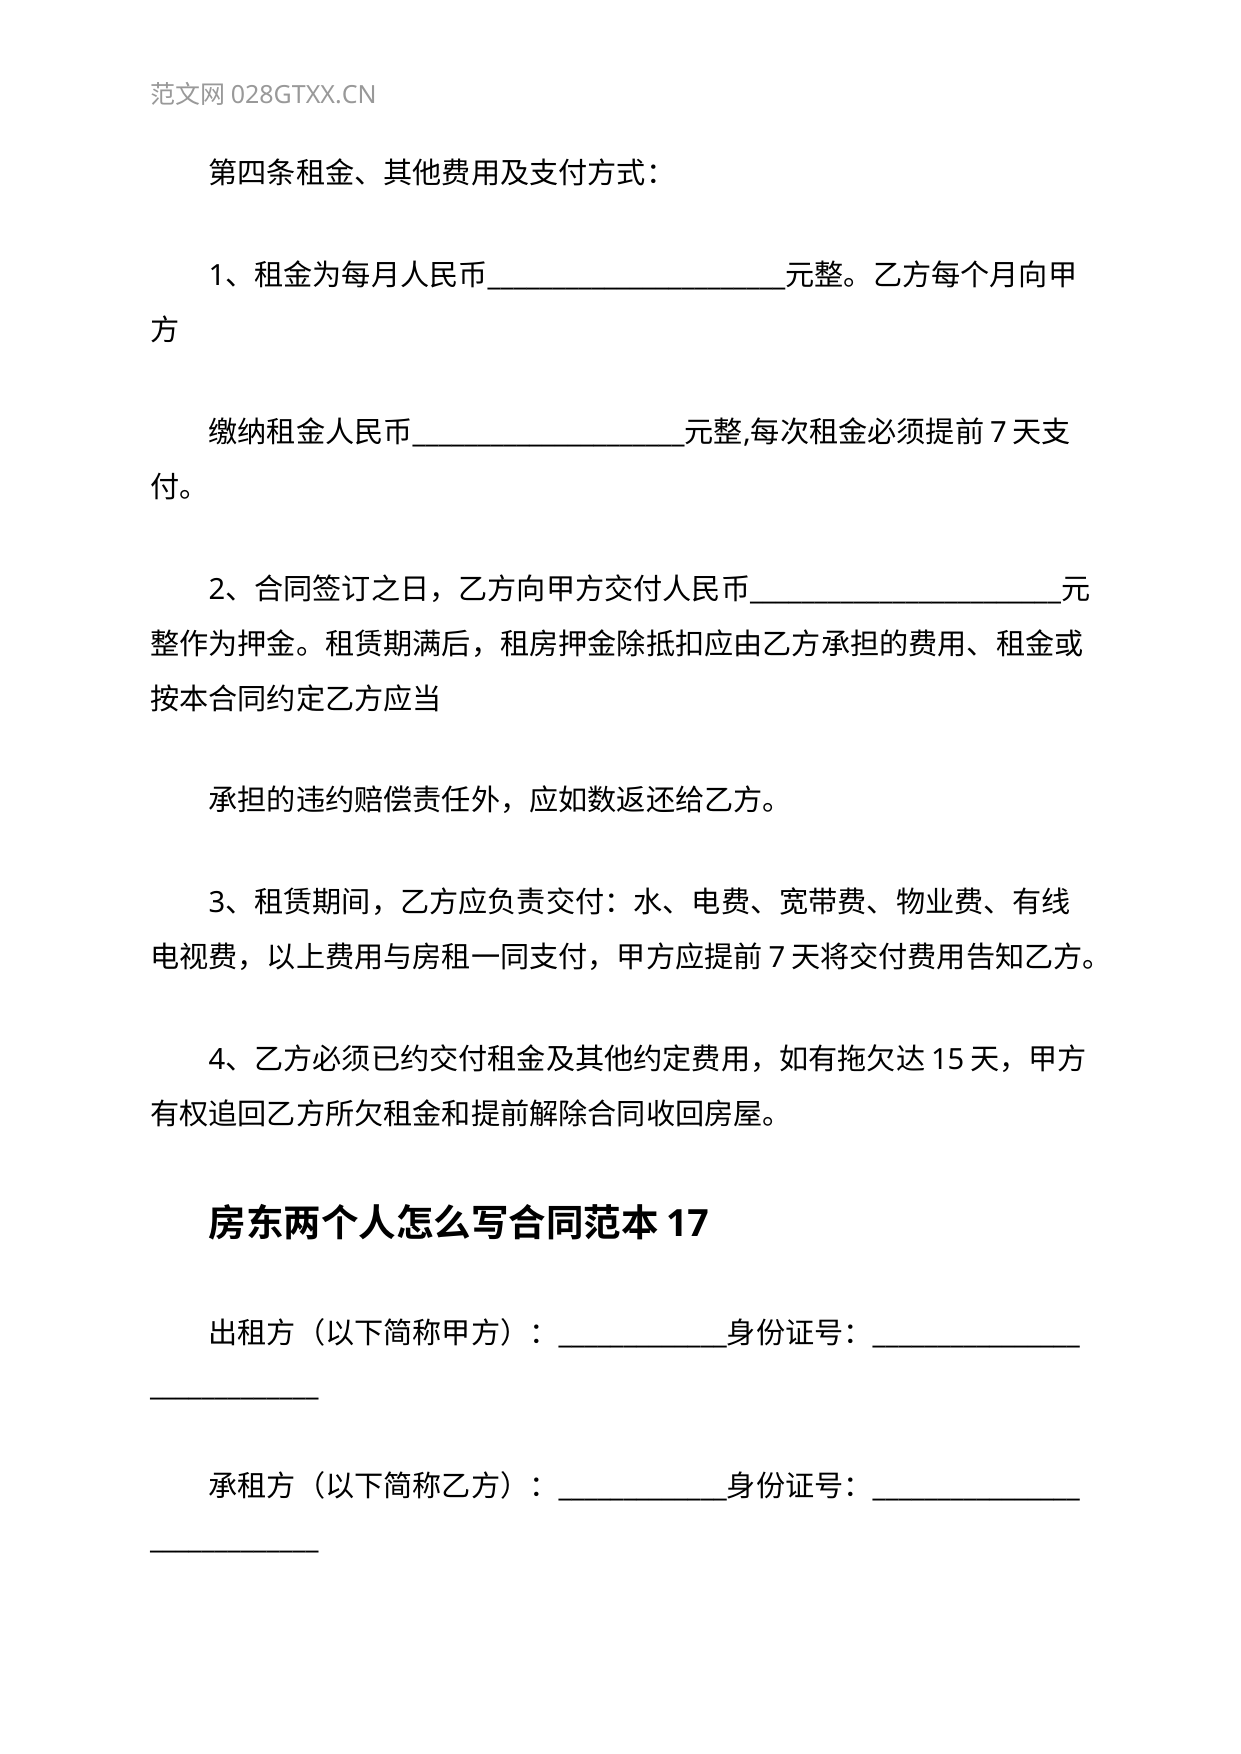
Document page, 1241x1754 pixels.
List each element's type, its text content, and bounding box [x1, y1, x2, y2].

text 4、乙方必须已约交付租金及其他约定费用，如有拖欠达15天，甲方有权追回乙方所欠租金和提前解除合同收回房屋。 [150, 1036, 1090, 1133]
text 承担的违约赔偿责任外，应如数返还给乙方。 [150, 777, 1090, 819]
text 2、合同签订之日，乙方向甲方交付人民币________________________元整作为押金。租赁期满后，租房押金除抵扣应由乙方承担的费用、租金或按本合同约定乙方应当 [150, 565, 1090, 717]
text 房东两个人怎么写合同范本17 [150, 1192, 1090, 1247]
text 第四条租金、其他费用及支付方式： [150, 150, 1090, 192]
text 3、租赁期间，乙方应负责交付：水、电费、宽带费、物业费、有线电视费，以上费用与房租一同支付，甲方应提前7天将交付费用告知乙方。 [150, 879, 1090, 976]
text 缴纳租金人民币_____________________元整,每次租金必须提前7天支付。 [150, 408, 1090, 506]
text 1、租金为每月人民币_______________________元整。乙方每个月向甲方 [150, 252, 1090, 349]
text 承租方（以下简称乙方）：_____________身份证号：_____________________________ [150, 1463, 1090, 1557]
text 出租方（以下简称甲方）：_____________身份证号：_____________________________ [150, 1310, 1090, 1404]
